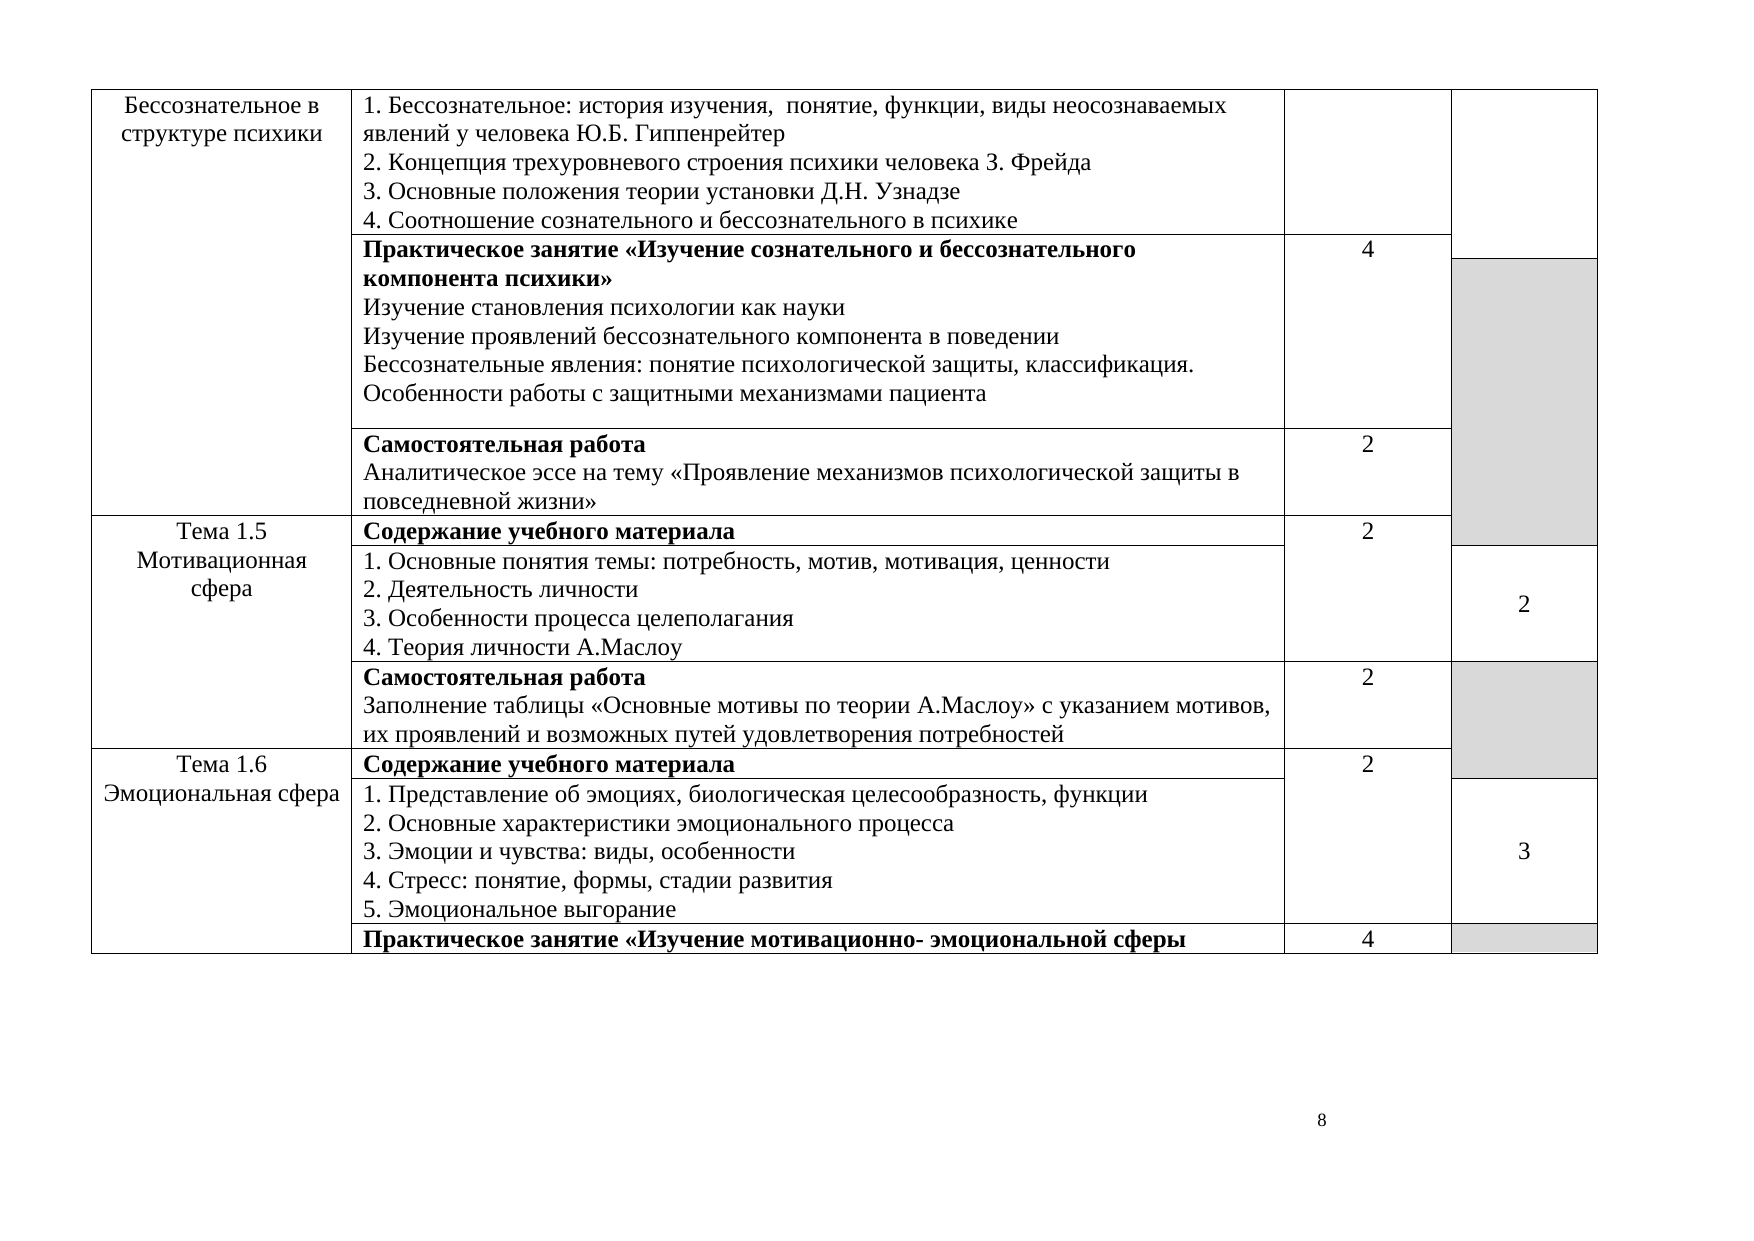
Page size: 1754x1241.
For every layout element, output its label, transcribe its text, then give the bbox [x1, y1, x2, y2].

table_cell 2 [1285, 429, 1451, 515]
table_cell 1. Основные понятия темы: потребность, мотив, мотивация, ценности 2. Деятельность личности 3. Особенности процесса целеполагания 4. Теория личности А.Маслоу [352, 546, 1284, 661]
table_cell 4 [1285, 924, 1451, 952]
table_cell [1452, 259, 1597, 545]
table_cell 2 [1285, 749, 1451, 923]
table_cell Тема 1.5 Мотивационная сфера [92, 516, 351, 748]
table_cell 1. Представление об эмоциях, биологическая целесообразность, функции 2. Основные характеристики эмоционального процесса 3. Эмоции и чувства: виды, особенности 4. Стресс: понятие, формы, стадии развития 5. Эмоциональное выгорание [352, 779, 1284, 923]
table_cell 1. Бессознательное: история изучения, понятие, функции, виды неосознаваемых явлений у человека Ю.Б. Гиппенрейтер 2. Концепция трехуровневого строения психики человека З. Фрейда 3. Основные положения теории установки Д.Н. Узнадзе 4. Соотношение сознательного и бессознательного в психике [352, 90, 1284, 233]
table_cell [352, 924, 1284, 952]
table_cell 2 [1285, 662, 1451, 748]
table_cell Самостоятельная работа Аналитическое эссе на тему «Проявление механизмов психологической защиты в повседневной жизни» [352, 429, 1284, 515]
table_cell Содержание учебного материала [352, 749, 1284, 778]
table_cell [92, 90, 351, 515]
table_cell [1452, 924, 1597, 952]
table_cell Практическое занятие «Изучение сознательного и бессознательного компонента психики» Изучение становления психологии как науки Изучение проявлений бессознательного компонента в поведении Бессознательные явления: понятие психологической защиты, классификация. Особенности работы с защитными механизмами пациента [352, 235, 1284, 428]
table_cell 2 [1452, 90, 1597, 257]
table_cell Самостоятельная работа Заполнение таблицы «Основные мотивы по теории А.Маслоу» с указанием мотивов, их проявлений и возможных путей удовлетворения потребностей [352, 662, 1284, 748]
table_cell Содержание учебного материала [352, 516, 1284, 545]
table_cell 2 [1452, 546, 1597, 661]
table_cell Тема 1.6 Эмоциональная сфера [92, 749, 351, 952]
table_cell [1452, 662, 1597, 778]
table_cell 2 [1285, 516, 1451, 661]
table_cell 2 [1285, 90, 1451, 233]
table_cell 4 [1285, 235, 1451, 428]
table_cell 3 [1452, 779, 1597, 923]
